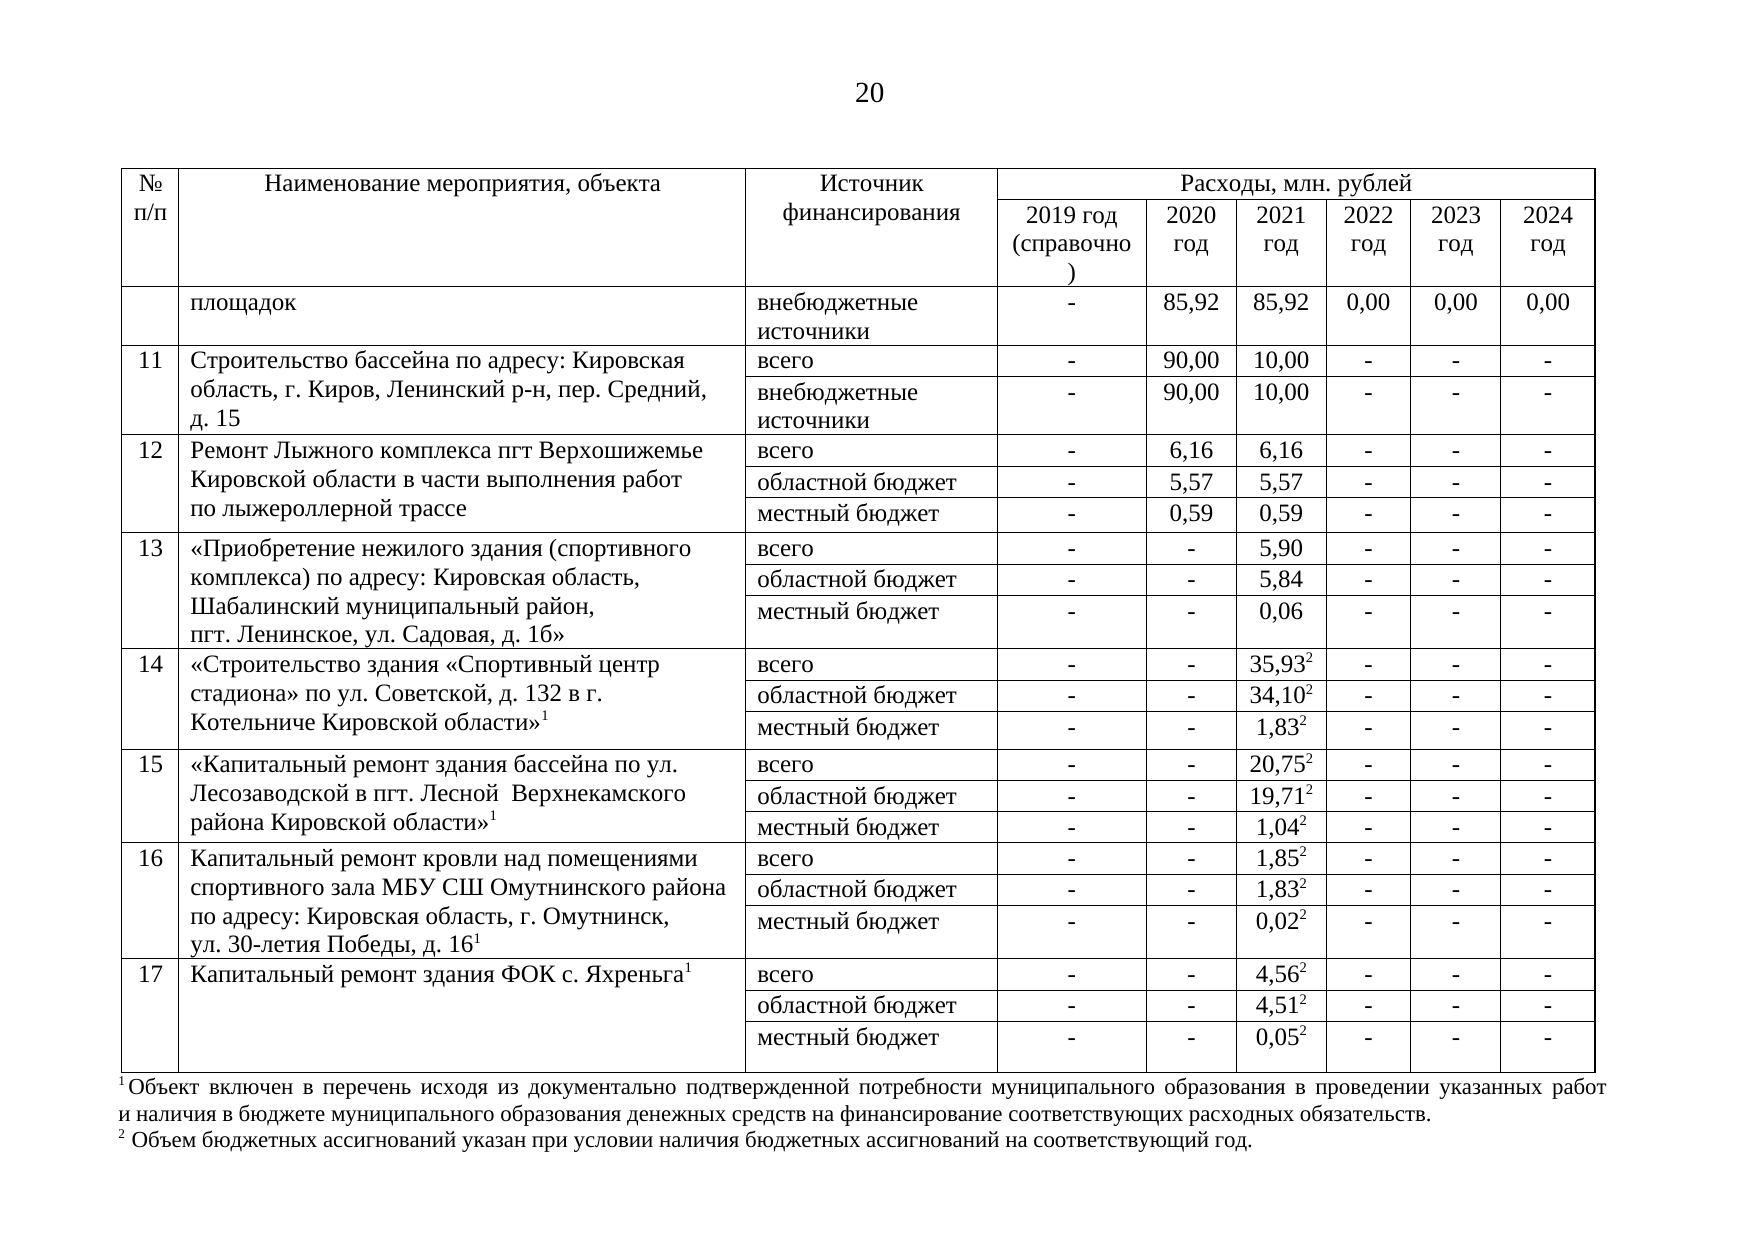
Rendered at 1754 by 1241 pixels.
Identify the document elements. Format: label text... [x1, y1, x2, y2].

table_cell - [1327, 781, 1410, 811]
table_cell 17 [122, 959, 178, 1072]
table_cell - [1411, 991, 1500, 1021]
table_cell Капитальный ремонт кровли над помещениями спортивного зала МБУ СШ Омутнинского района по адресу: Кировская область, г. Омутнинск, ул. 30-летия Победы, д. 161 [179, 843, 745, 958]
table_cell всего [746, 435, 997, 466]
table_cell местный бюджет [746, 812, 997, 842]
table_cell Капитальный ремонт здания ФОК с. Яхреньга1 [179, 959, 745, 1072]
table_cell 34,102 [1237, 681, 1326, 711]
table_cell - [1327, 596, 1410, 648]
table_header Расходы, млн. рублей [998, 169, 1594, 199]
table_cell - [1411, 750, 1500, 780]
table_cell 10,00 [1237, 377, 1326, 434]
table_cell 90,00 [1147, 346, 1236, 376]
table_cell 1,042 [1237, 812, 1326, 842]
table_cell - [1501, 991, 1594, 1021]
table_cell - [1501, 467, 1594, 497]
table_cell - [998, 287, 1146, 344]
table_cell - [1501, 959, 1594, 989]
table_cell областной бюджет [746, 681, 997, 711]
table_cell - [1501, 712, 1594, 748]
table_cell местный бюджет [746, 596, 997, 648]
table_cell - [998, 712, 1146, 748]
table_cell - [998, 906, 1146, 958]
table_cell - [1411, 596, 1500, 648]
table_cell - [1411, 959, 1500, 989]
table_header № п/п [122, 169, 178, 286]
table_cell 16 [122, 843, 178, 958]
table_cell 19,712 [1237, 781, 1326, 811]
table_cell 14 [122, 649, 178, 748]
table_cell - [1327, 875, 1410, 905]
table_cell - [1147, 712, 1236, 748]
table_cell 12 [122, 435, 178, 532]
table_cell 2022 год [1327, 200, 1410, 286]
table_cell областной бюджет [746, 467, 997, 497]
table_cell 1,852 [1237, 843, 1326, 873]
table_cell 2023 год [1411, 200, 1500, 286]
table_cell - [1501, 843, 1594, 873]
table_cell - [998, 750, 1146, 780]
table_cell «Строительство здания «Спортивный центр стадиона» по ул. Советской, д. 132 в г. Котельниче Кировской области»1 [179, 649, 745, 748]
table_cell - [1327, 435, 1410, 466]
table_header Источник финансирования [746, 169, 997, 286]
table_cell - [998, 498, 1146, 532]
table_cell местный бюджет [746, 712, 997, 748]
table_cell - [1501, 681, 1594, 711]
table_cell - [1147, 959, 1236, 989]
table_cell - [1501, 498, 1594, 532]
table_cell Ремонт Лыжного комплекса пгт Верхошижемье Кировской области в части выполнения работ по лыжероллерной трассе [179, 435, 745, 532]
table_cell - [1411, 377, 1500, 434]
table_cell - [1147, 565, 1236, 595]
table_cell - [1327, 812, 1410, 842]
table_cell 15 [122, 750, 178, 842]
table_cell 0,59 [1237, 498, 1326, 532]
table_cell 1,832 [1237, 712, 1326, 748]
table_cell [179, 287, 745, 344]
table_cell - [998, 959, 1146, 989]
table_cell - [1327, 843, 1410, 873]
table_cell - [1501, 875, 1594, 905]
text 2 Объем бюджетных ассигнований указан при условии наличия бюджетных ассигнований на соответствующий год. [118, 1126, 1606, 1152]
table_cell - [1501, 1022, 1594, 1072]
table_cell 90,00 [1147, 377, 1236, 434]
table_cell - [1327, 906, 1410, 958]
table_cell 1,832 [1237, 875, 1326, 905]
table_cell - [1327, 498, 1410, 532]
table_cell - [1327, 991, 1410, 1021]
table_cell «Приобретение нежилого здания (спортивного комплекса) по адресу: Кировская область, Шабалинский муниципальный район, пгт. Ленинское, ул. Садовая, д. 1б» [179, 533, 745, 648]
text 1 Объект включен в перечень исходя из документально подтвержденной потребности муниципального образования в проведении указанных работ и наличия в бюджете муниципального образования денежных средств на финансирование соответствующих расходных обязательств. [118, 1073, 1618, 1126]
table_cell - [1411, 498, 1500, 532]
table_cell - [998, 346, 1146, 376]
table_cell 6,16 [1237, 435, 1326, 466]
table_cell - [998, 1022, 1146, 1072]
table_cell - [1411, 533, 1500, 563]
table_cell - [998, 843, 1146, 873]
table_cell - [1147, 781, 1236, 811]
table_cell 10,00 [1237, 346, 1326, 376]
table_cell - [1147, 681, 1236, 711]
table_cell - [1411, 1022, 1500, 1072]
table_cell - [1411, 843, 1500, 873]
table_cell - [1327, 649, 1410, 679]
table_cell - [1327, 377, 1410, 434]
table_cell - [998, 991, 1146, 1021]
table_cell - [1147, 906, 1236, 958]
table_cell - [1327, 346, 1410, 376]
table_cell местный бюджет [746, 906, 997, 958]
table_cell - [1501, 781, 1594, 811]
table_cell внебюджетные источники [746, 377, 997, 434]
table_cell 0,00 [1411, 287, 1500, 344]
table_cell - [1411, 435, 1500, 466]
table_cell 0,06 [1237, 596, 1326, 648]
table_cell - [1411, 346, 1500, 376]
table_cell - [1327, 533, 1410, 563]
table_cell 4,562 [1237, 959, 1326, 989]
table_cell - [1147, 533, 1236, 563]
table_cell 0,00 [1501, 287, 1594, 344]
table_cell 35,932 [1237, 649, 1326, 679]
table_cell - [1327, 565, 1410, 595]
table_cell 5,57 [1147, 467, 1236, 497]
table_cell - [1411, 906, 1500, 958]
table_cell 0,00 [1327, 287, 1410, 344]
table_cell - [1411, 875, 1500, 905]
table_cell - [1327, 467, 1410, 497]
table_cell всего [746, 533, 997, 563]
table_cell «Капитальный ремонт здания бассейна по ул. Лесозаводской в пгт. Лесной Верхнекамского района Кировской области»1 [179, 750, 745, 842]
table_cell 6,16 [1147, 435, 1236, 466]
table_cell областной бюджет [746, 565, 997, 595]
table_cell 11 [122, 346, 178, 434]
table_cell 0,022 [1237, 906, 1326, 958]
table_cell - [1147, 991, 1236, 1021]
table_cell - [998, 812, 1146, 842]
table_cell - [998, 649, 1146, 679]
table_cell всего [746, 346, 997, 376]
table_cell 2024 год [1501, 200, 1594, 286]
table_cell - [1327, 681, 1410, 711]
table_cell - [1501, 346, 1594, 376]
table_cell областной бюджет [746, 875, 997, 905]
table_cell областной бюджет [746, 991, 997, 1021]
table_cell - [998, 875, 1146, 905]
table_cell - [1501, 565, 1594, 595]
table_cell - [998, 565, 1146, 595]
table_cell - [1147, 843, 1236, 873]
table_cell 2020 год [1147, 200, 1236, 286]
table_cell 0,052 [1237, 1022, 1326, 1072]
table_cell 4,512 [1237, 991, 1326, 1021]
table_cell 85,92 [1237, 287, 1326, 344]
table_cell - [1411, 712, 1500, 748]
table_cell - [1411, 812, 1500, 842]
table_cell - [1501, 750, 1594, 780]
table_cell 85,92 [1147, 287, 1236, 344]
table_cell 5,90 [1237, 533, 1326, 563]
table_cell всего [746, 959, 997, 989]
table_cell - [998, 596, 1146, 648]
table_cell - [1327, 959, 1410, 989]
table_cell - [1501, 812, 1594, 842]
table_cell 5,84 [1237, 565, 1326, 595]
table_cell - [1147, 875, 1236, 905]
table_cell - [1411, 565, 1500, 595]
table_cell - [1147, 1022, 1236, 1072]
table_cell - [1147, 812, 1236, 842]
table_cell - [998, 681, 1146, 711]
table_cell всего [746, 649, 997, 679]
table_cell - [1411, 781, 1500, 811]
table_cell областной бюджет [746, 781, 997, 811]
table_cell 5,57 [1237, 467, 1326, 497]
table_cell местный бюджет [746, 1022, 997, 1072]
table_cell 2019 год (справочно) [998, 200, 1146, 286]
table_cell 10 [122, 287, 178, 344]
table_cell всего [746, 750, 997, 780]
table_cell - [1327, 712, 1410, 748]
table_cell - [1501, 435, 1594, 466]
table_cell - [1501, 649, 1594, 679]
table_cell всего [746, 843, 997, 873]
table_cell 0,59 [1147, 498, 1236, 532]
table_cell местный бюджет [746, 498, 997, 532]
table_cell внебюджетные источники [746, 287, 997, 344]
table_cell 20,752 [1237, 750, 1326, 780]
table_cell - [1411, 649, 1500, 679]
table_cell 13 [122, 533, 178, 648]
table_header Наименование мероприятия, объекта [179, 169, 745, 286]
table_cell 2021 год [1237, 200, 1326, 286]
table_cell - [1327, 1022, 1410, 1072]
table_cell - [1411, 681, 1500, 711]
table_cell - [998, 533, 1146, 563]
table_cell - [1147, 750, 1236, 780]
table_cell - [1501, 906, 1594, 958]
table_cell Строительство бассейна по адресу: Кировская область, г. Киров, Ленинский р-н, пер. Средний, д. 15 [179, 346, 745, 434]
table_cell - [998, 467, 1146, 497]
table_cell - [998, 377, 1146, 434]
table_cell - [998, 781, 1146, 811]
table_cell - [1501, 533, 1594, 563]
table_cell - [1147, 649, 1236, 679]
table_cell - [1501, 377, 1594, 434]
table_cell - [998, 435, 1146, 466]
table_cell - [1411, 467, 1500, 497]
table_cell - [1501, 596, 1594, 648]
table_cell - [1147, 596, 1236, 648]
table_cell - [1327, 750, 1410, 780]
